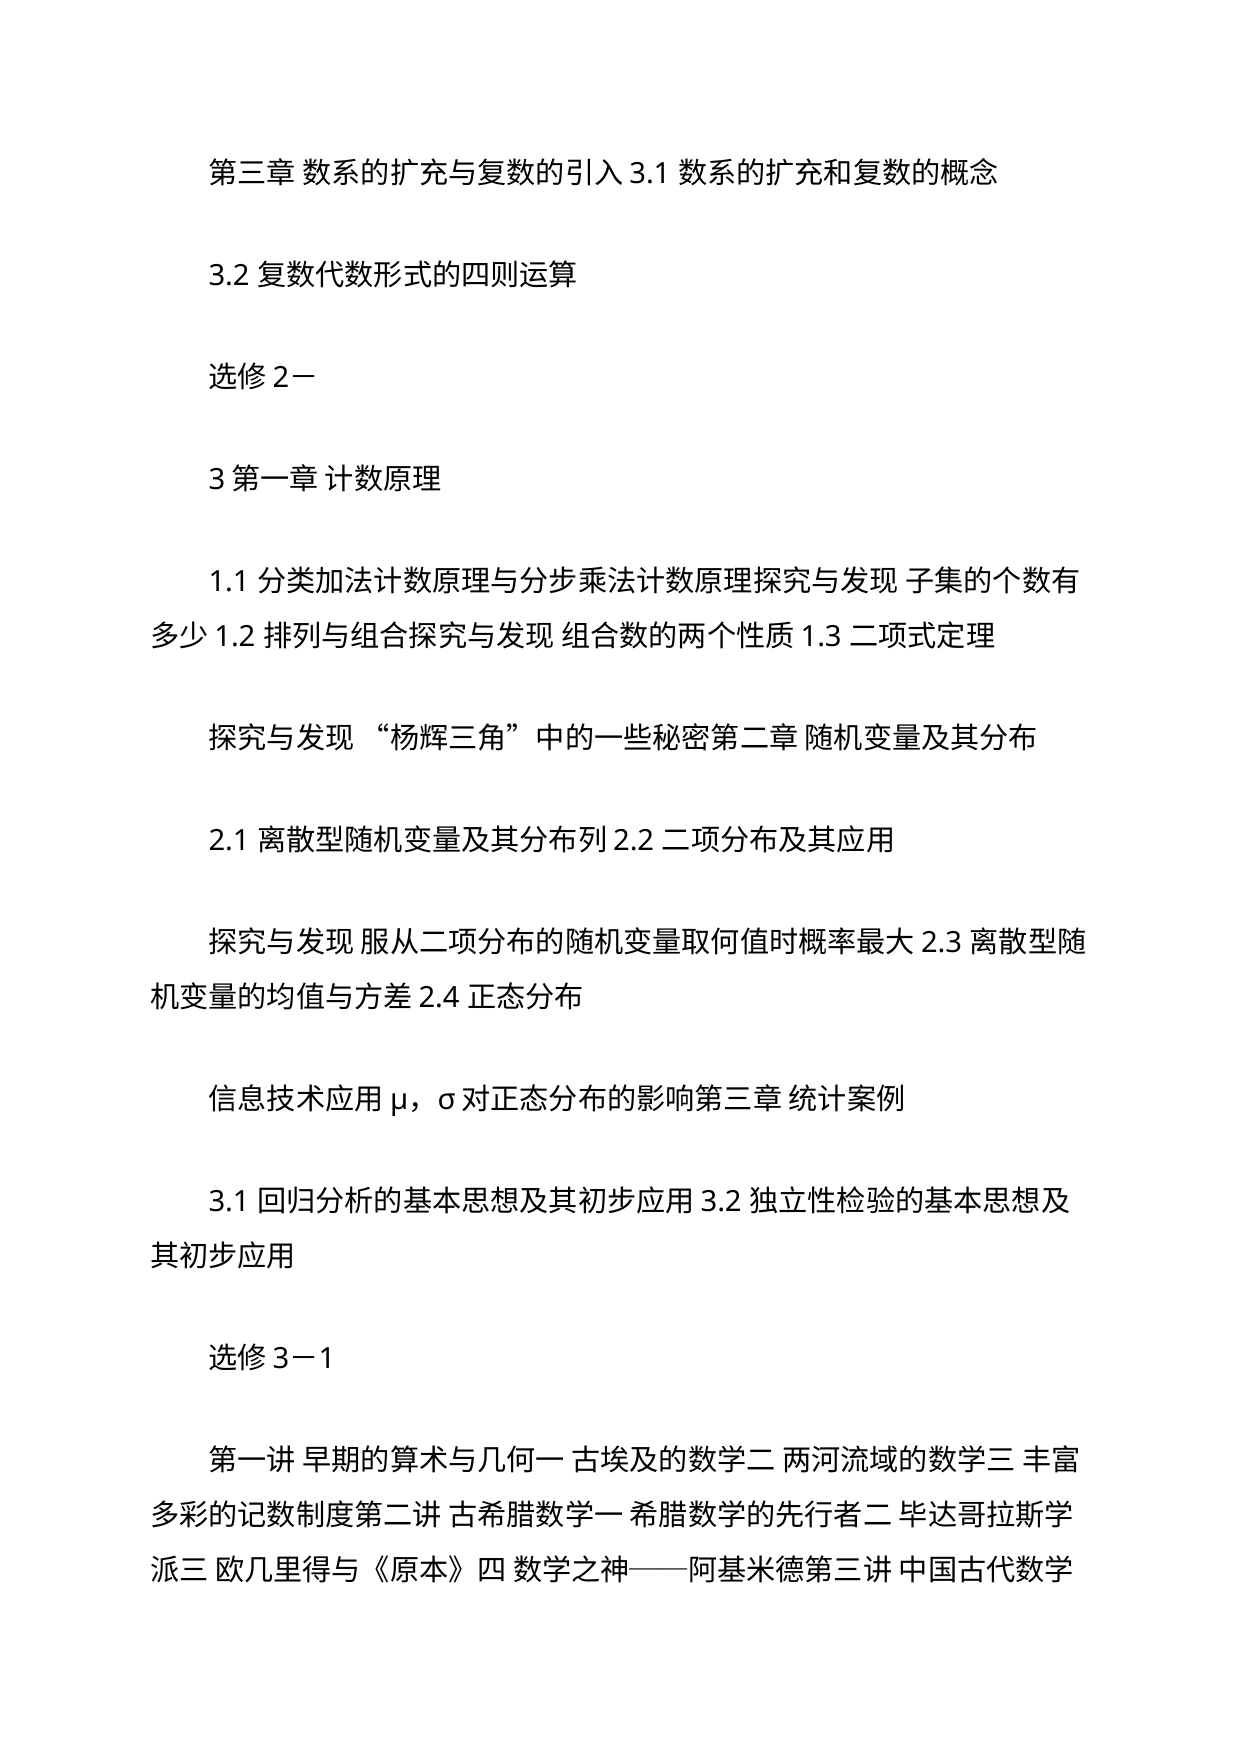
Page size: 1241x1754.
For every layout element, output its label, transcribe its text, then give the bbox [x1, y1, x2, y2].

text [150, 1436, 1090, 1588]
text 信息技术应用 μ，σ对正态分布的影响第三章 统计案例 [150, 1076, 1090, 1118]
text 3第一章 计数原理 [150, 456, 1090, 498]
text 选修2－ [150, 354, 1090, 396]
text 2.1 离散型随机变量及其分布列2.2 二项分布及其应用 [150, 817, 1090, 859]
text 探究与发现 服从二项分布的随机变量取何值时概率最大2.3 离散型随机变量的均值与方差2.4 正态分布 [150, 919, 1090, 1016]
text 第三章 数系的扩充与复数的引入3.1 数系的扩充和复数的概念 [150, 150, 1090, 192]
text 3.2 复数代数形式的四则运算 [150, 252, 1090, 294]
text 探究与发现 “杨辉三角”中的一些秘密第二章 随机变量及其分布 [150, 715, 1090, 757]
text 选修3－1 [150, 1334, 1090, 1377]
text 3.1 回归分析的基本思想及其初步应用3.2 独立性检验的基本思想及其初步应用 [150, 1178, 1090, 1275]
text 1.1 分类加法计数原理与分步乘法计数原理探究与发现 子集的个数有多少1.2 排列与组合探究与发现 组合数的两个性质1.3 二项式定理 [150, 558, 1090, 655]
